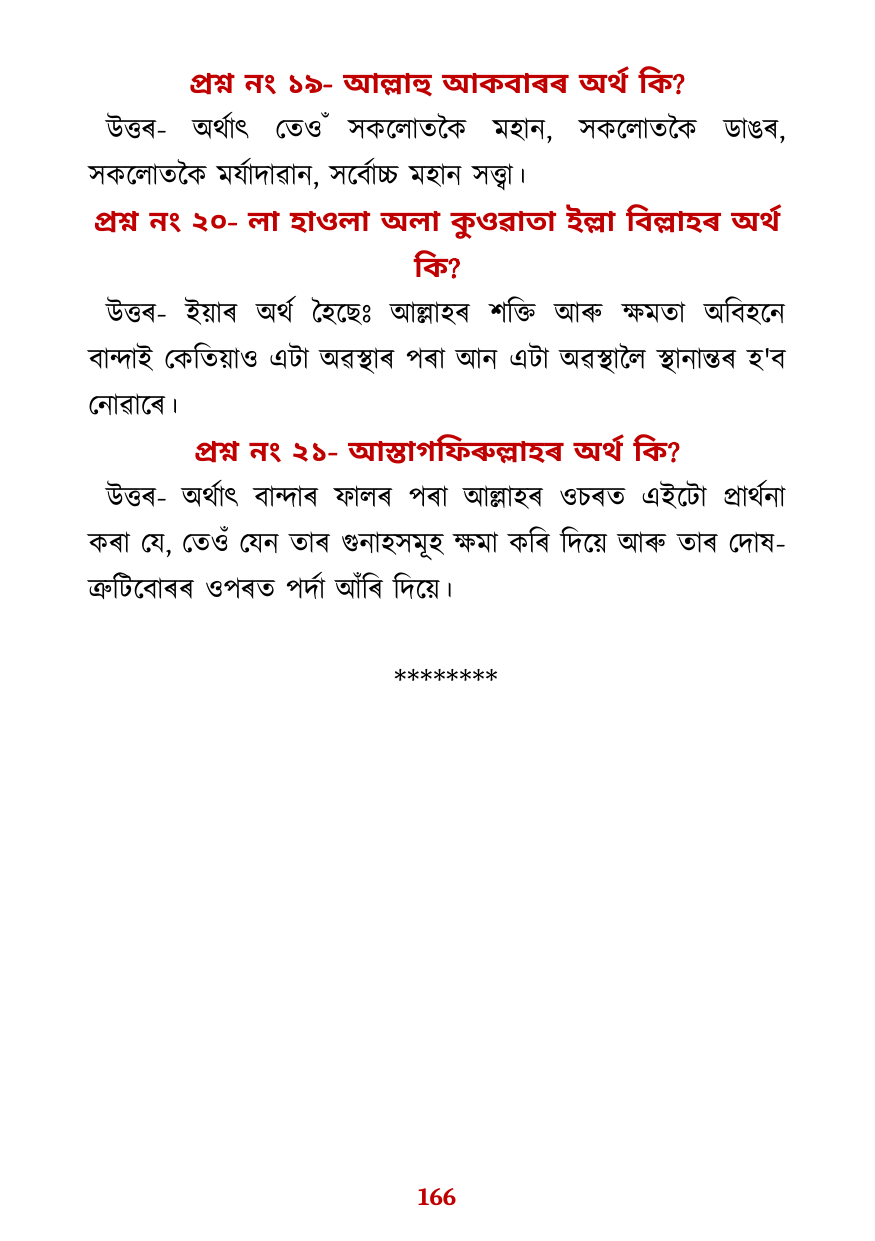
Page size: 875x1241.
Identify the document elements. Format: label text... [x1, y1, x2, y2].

text উত্তৰ- ইয়াৰ অৰ্থ হৈছেঃ আল্লাহৰ শক্তি আৰু ক্ষমতা অবিহনে বান্দাই কেতিয়াও এটা অৱস্থাৰ পৰা আন এটা অৱস্থালৈ স্থানান্তৰ হ'ব নোৱাৰে। [89, 289, 785, 427]
text উত্তৰ- অৰ্থাৎ তেওঁ সকলোতকৈ মহান, সকলোতকৈ ডাঙৰ, সকলোতকৈ মৰ্যাদাৱান, সৰ্বোচ্চ মহান সত্ত্বা। [89, 105, 785, 197]
subtitle প্ৰশ্ন নং ২১- আস্তাগফিৰুল্লাহৰ অৰ্থ কি? [89, 427, 785, 473]
subtitle প্ৰশ্ন নং ১৯- আল্লাহু আকবাৰৰ অৰ্থ কি? [89, 59, 785, 105]
subtitle প্ৰশ্ন নং ২০- লা হাওলা অলা কুওৱাতা ইল্লা বিল্লাহৰ অৰ্থ কি? [89, 197, 785, 289]
text ******** [89, 657, 785, 703]
text উত্তৰ- অৰ্থাৎ বান্দাৰ ফালৰ পৰা আল্লাহৰ ওচৰত এইটো প্ৰাৰ্থনা কৰা যে, তেওঁ যেন তাৰ গুনাহসমূহ ক্ষমা কৰি দিয়ে আৰু তাৰ দোষ-ত্ৰুটিবোৰৰ ওপৰত পৰ্দা আঁৰি দিয়ে। [89, 473, 785, 611]
